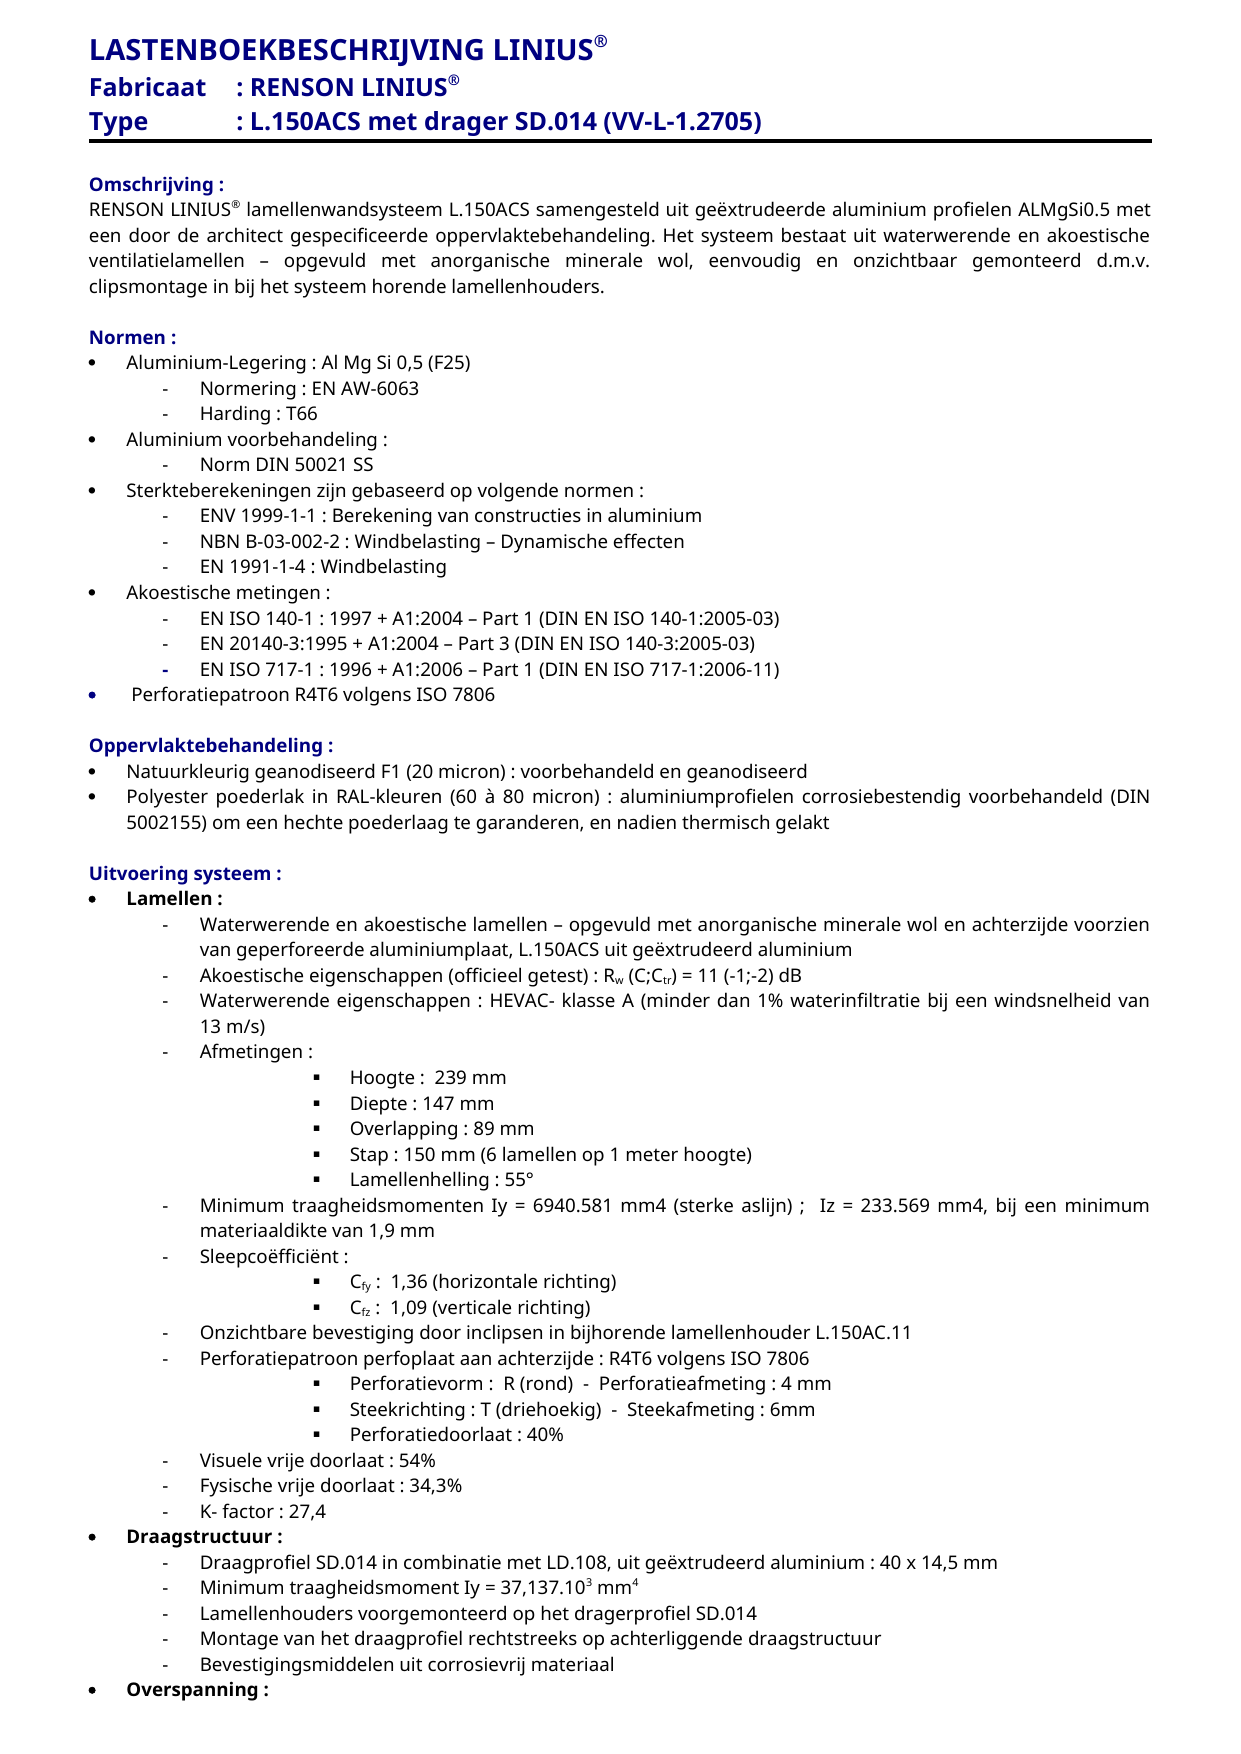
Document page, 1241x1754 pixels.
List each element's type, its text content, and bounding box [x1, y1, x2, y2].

list Akoestische metingen : [89, 579, 1152, 605]
list Sleepcoëfficiënt : [162, 1243, 1152, 1268]
list Normering : EN AW-6063 [162, 375, 1152, 401]
list Visuele vrije doorlaat : 54% [162, 1447, 1152, 1473]
list Lamellenhouders voorgemonteerd op het dragerprofiel SD.014 [162, 1600, 1152, 1626]
text LASTENBOEKBESCHRIJVING LINIUS® [89, 29, 1152, 69]
list Fysische vrije doorlaat : 34,3% [162, 1473, 1152, 1498]
text Oppervlaktebehandeling : [89, 732, 1152, 758]
list EN 1991-1-4 : Windbelasting [162, 554, 1152, 579]
list Polyester poederlak in RAL-kleuren (60 à 80 micron) : aluminiumprofielen corrosiebestendig voorbehandeld (DIN 5002155) om een hechte poederlaag te garanderen, en nadien thermisch gelakt [89, 783, 1152, 834]
list Steekrichting : T (driehoekig) - Steekafmeting : 6mm [312, 1396, 1152, 1422]
list NBN B-03-002-2 : Windbelasting – Dynamische effecten [162, 528, 1152, 554]
list Draagstructuur : [89, 1524, 1152, 1549]
list Lamellen : [89, 886, 1152, 911]
list Waterwerende en akoestische lamellen – opgevuld met anorganische minerale wol en achterzijde voorzien van geperforeerde aluminiumplaat, L.150ACS uit geëxtrudeerd aluminium [162, 911, 1152, 962]
list Cfz : 1,09 (verticale richting) [312, 1294, 1152, 1319]
list Cfy : 1,36 (horizontale richting) [312, 1268, 1152, 1294]
list Aluminium voorbehandeling : [89, 426, 1152, 452]
list EN ISO 140-1 : 1997 + A1:2004 – Part 1 (DIN EN ISO 140-1:2005-03) [162, 605, 1152, 630]
list Aluminium-Legering : Al Mg Si 0,5 (F25) [89, 350, 1152, 375]
text Normen : [89, 324, 1152, 350]
text Fabricaat : RENSON LINIUS® [89, 69, 1152, 103]
list Lamellenhelling : 55° [312, 1166, 1152, 1192]
list Perforatiedoorlaat : 40% [312, 1422, 1152, 1447]
list Overspanning : [89, 1677, 1152, 1702]
list K- factor : 27,4 [162, 1498, 1152, 1524]
list Afmetingen : [162, 1039, 1152, 1064]
list Bevestigingsmiddelen uit corrosievrij materiaal [162, 1651, 1152, 1677]
list EN 20140-3:1995 + A1:2004 – Part 3 (DIN EN ISO 140-3:2005-03) [162, 630, 1152, 656]
list Norm DIN 50021 SS [162, 452, 1152, 477]
text Omschrijving : [89, 171, 1152, 197]
list Minimum traagheidsmomenten Iy = 6940.581 mm4 (sterke aslijn) ; Iz = 233.569 mm4, bij een minimum materiaaldikte van 1,9 mm [162, 1192, 1152, 1243]
list Akoestische eigenschappen (officieel getest) : Rw (C;Ctr) = 11 (-1;-2) dB [162, 962, 1152, 988]
list Perforatiepatroon perfoplaat aan achterzijde : R4T6 volgens ISO 7806 [162, 1345, 1152, 1371]
text Uitvoering systeem : [89, 860, 1152, 886]
list Sterkteberekeningen zijn gebaseerd op volgende normen : [89, 477, 1152, 503]
text Type : L.150ACS met drager SD.014 (VV-L-1.2705) [89, 103, 1152, 139]
list Natuurkleurig geanodiseerd F1 (20 micron) : voorbehandeld en geanodiseerd [89, 758, 1152, 783]
list Overlapping : 89 mm [312, 1115, 1152, 1141]
list Draagprofiel SD.014 in combinatie met LD.108, uit geëxtrudeerd aluminium : 40 x 14,5 mm [162, 1549, 1152, 1575]
list Perforatievorm : R (rond) - Perforatieafmeting : 4 mm [312, 1371, 1152, 1396]
list Hoogte : 239 mm [312, 1064, 1152, 1090]
list EN ISO 717-1 : 1996 + A1:2006 – Part 1 (DIN EN ISO 717-1:2006-11) [162, 656, 1152, 681]
list Perforatiepatroon R4T6 volgens ISO 7806 [89, 681, 1152, 707]
list ENV 1999-1-1 : Berekening van constructies in aluminium [162, 503, 1152, 528]
text RENSON LINIUS® lamellenwandsysteem L.150ACS samengesteld uit geëxtrudeerde aluminium profielen ALMgSi0.5 met een door de architect gespecificeerde oppervlaktebehandeling. Het systeem bestaat uit waterwerende en akoestische ventilatielamellen – opgevuld met anorganische minerale wol, eenvoudig en onzichtbaar gemonteerd d.m.v. clipsmontage in bij het systeem horende lamellenhouders. [89, 197, 1152, 299]
list Harding : T66 [162, 401, 1152, 426]
list Montage van het draagprofiel rechtstreeks op achterliggende draagstructuur [162, 1626, 1152, 1651]
list Minimum traagheidsmoment Iy = 37,137.103 mm4 [162, 1575, 1152, 1600]
list Stap : 150 mm (6 lamellen op 1 meter hoogte) [312, 1141, 1152, 1166]
list Onzichtbare bevestiging door inclipsen in bijhorende lamellenhouder L.150AC.11 [162, 1319, 1152, 1345]
list Waterwerende eigenschappen : HEVAC- klasse A (minder dan 1% waterinfiltratie bij een windsnelheid van 13 m/s) [162, 988, 1152, 1039]
list Diepte : 147 mm [312, 1090, 1152, 1115]
